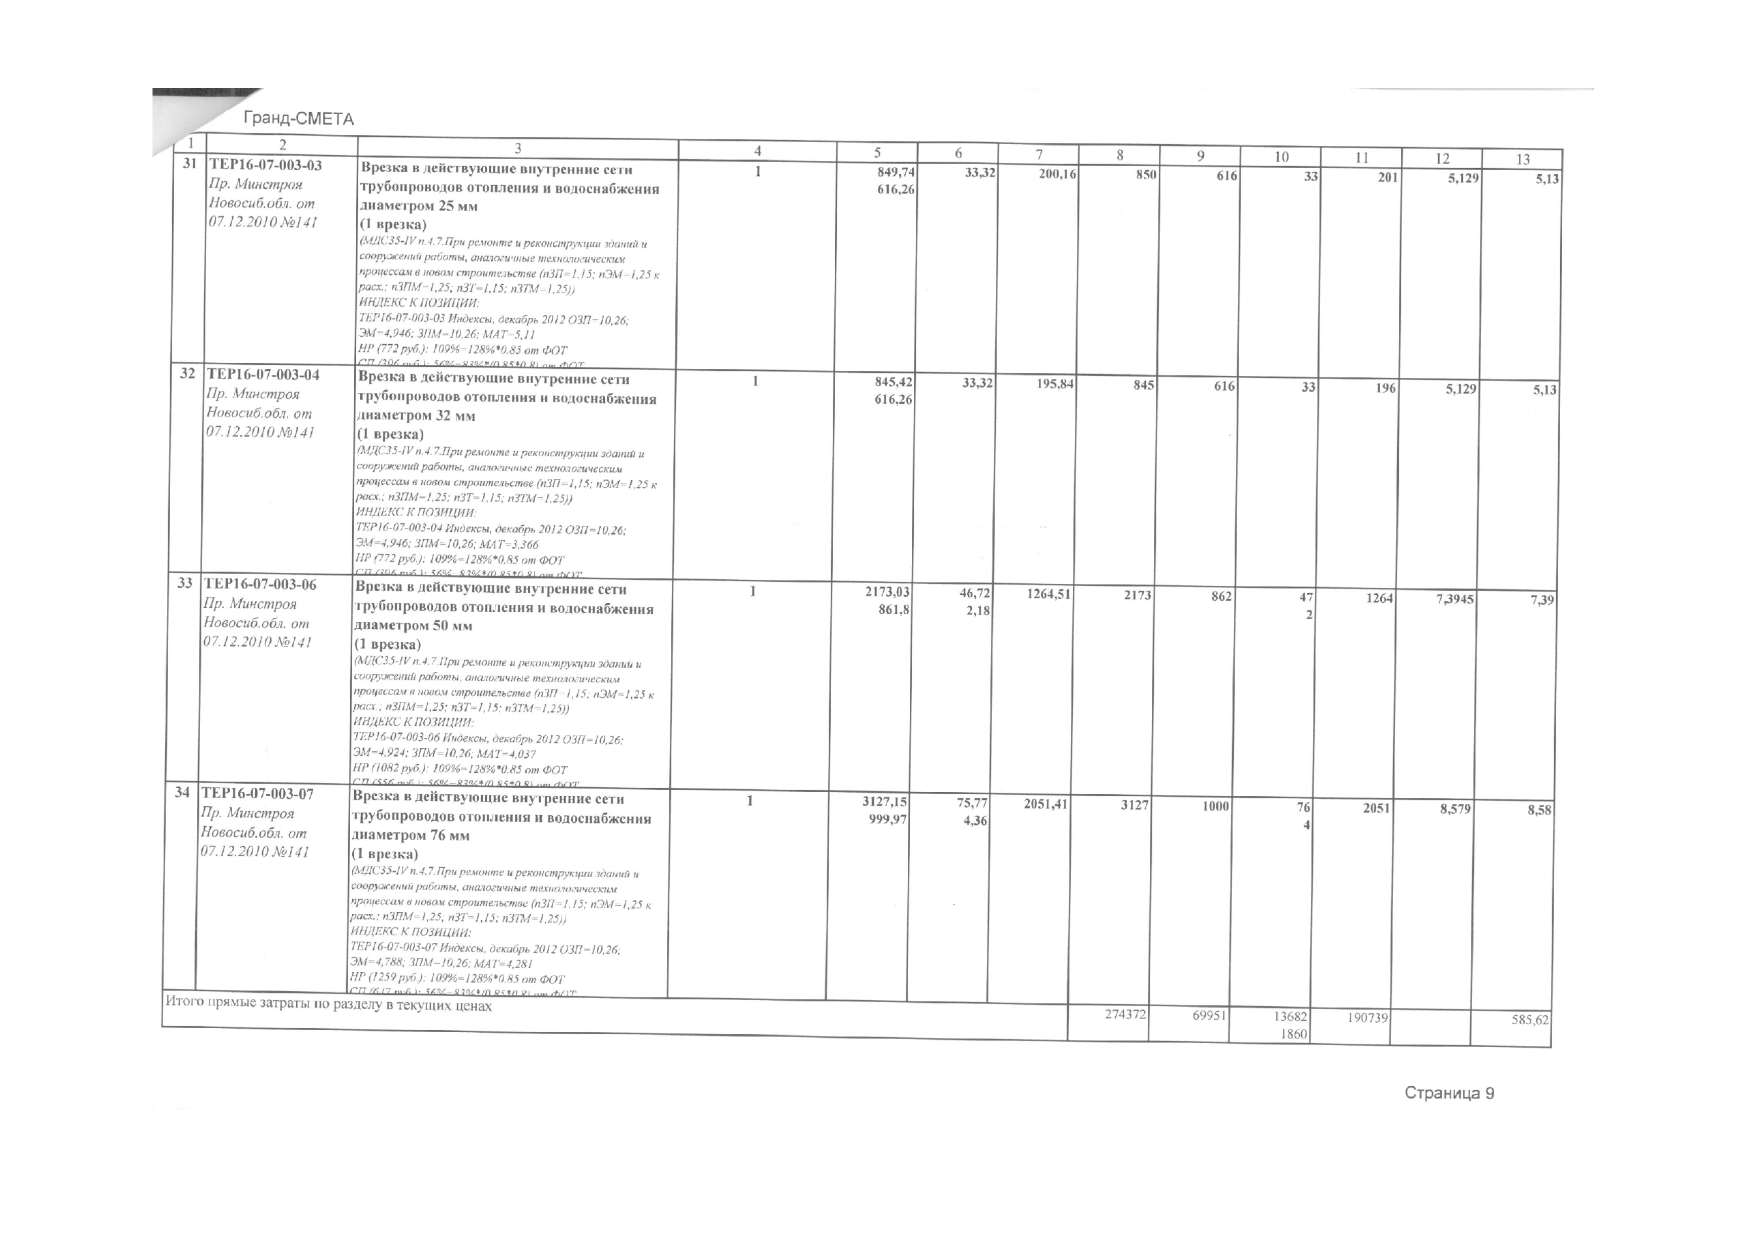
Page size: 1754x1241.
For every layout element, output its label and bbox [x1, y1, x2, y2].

picture [150, 88, 1594, 1122]
